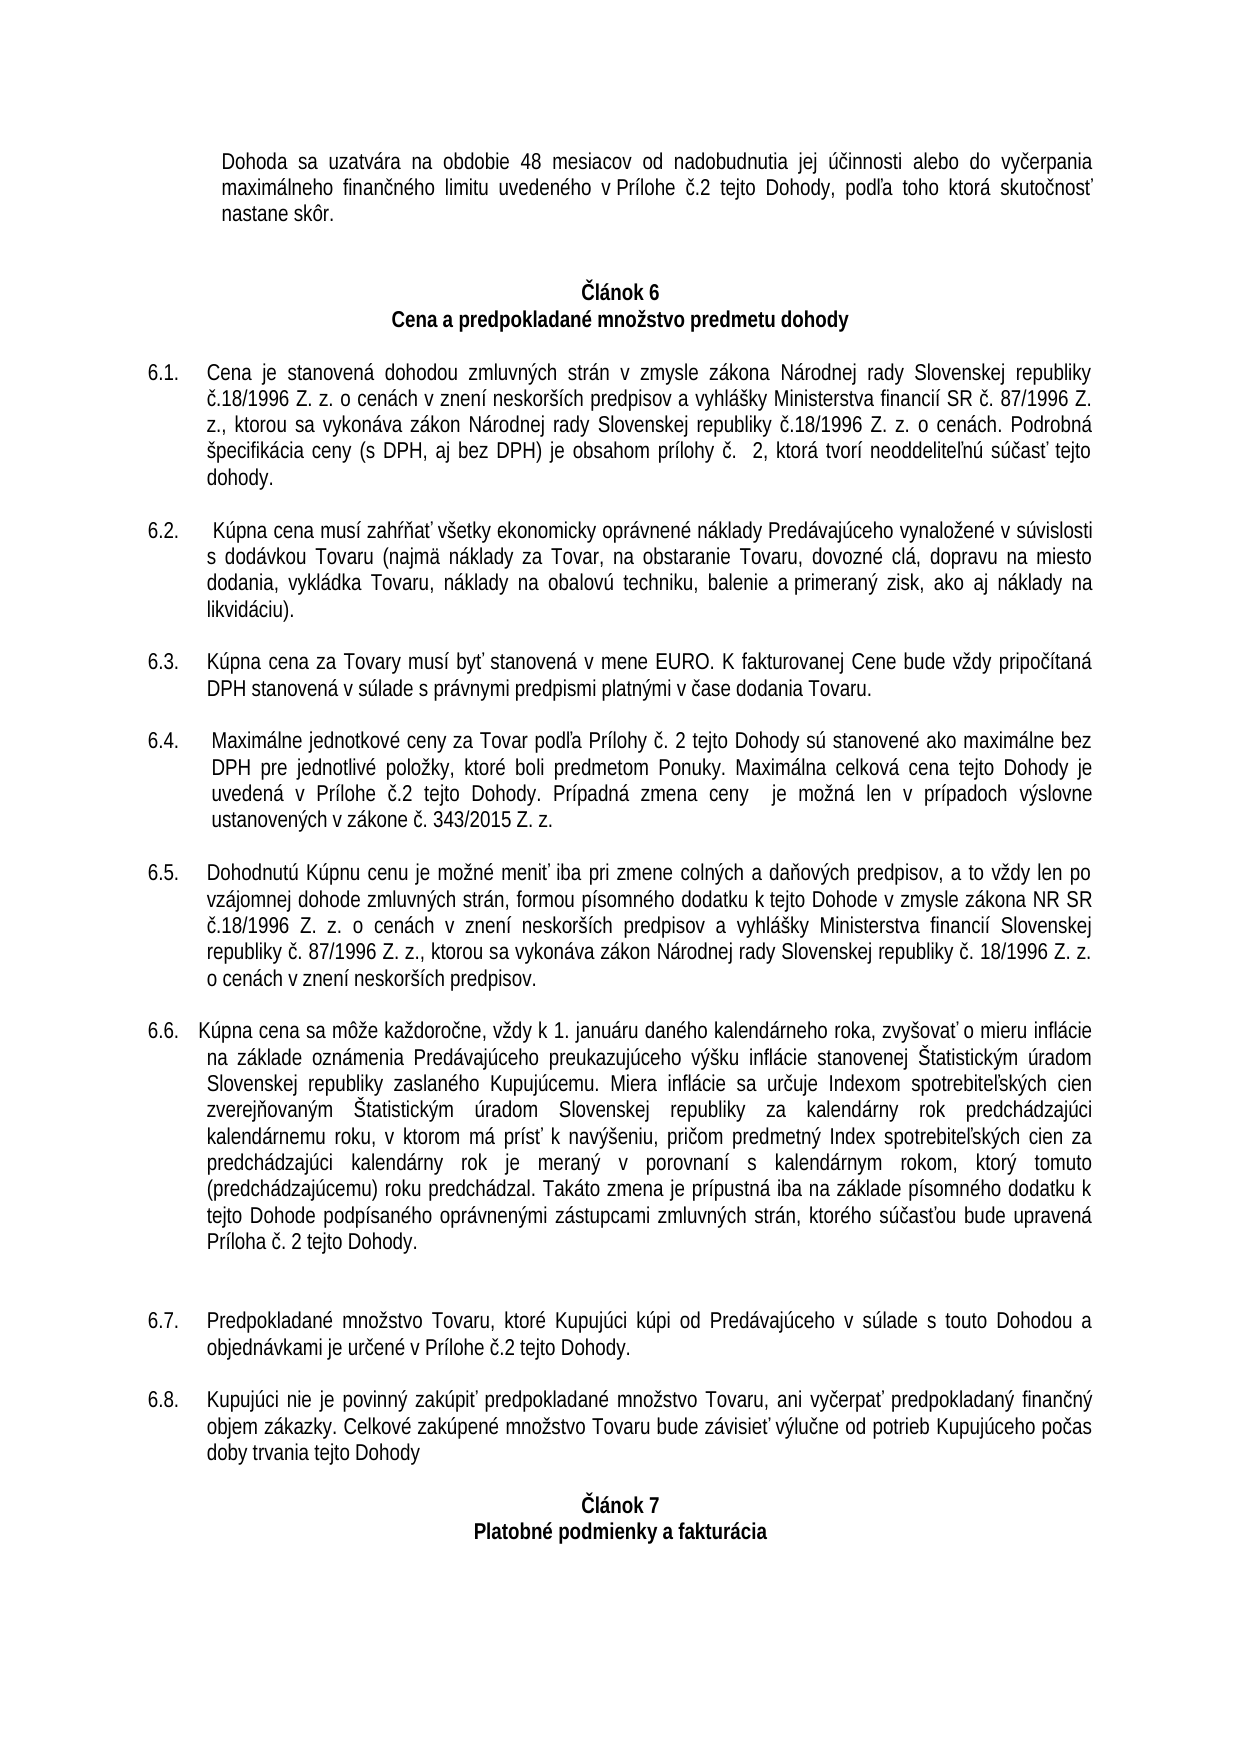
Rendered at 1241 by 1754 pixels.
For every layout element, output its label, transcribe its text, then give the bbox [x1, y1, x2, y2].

text Článok 7 [148, 1492, 1093, 1518]
text Dohoda sa uzatvára na obdobie 48 mesiacov od nadobudnutia jej účinnosti alebo do vyčerpania maximálneho finančného limitu uvedeného v Prílohe č.2 tejto Dohody, podľa toho ktorá skutočnosť nastane skôr. [221, 148, 1093, 227]
text 6.5. Dohodnutú Kúpnu cenu je možné meniť iba pri zmene colných a daňových predpisov, a to vždy len po vzájomnej dohode zmluvných strán, formou písomného dodatku k tejto Dohode v zmysle zákona NR SR č.18/1996 Z. z. o cenách v znení neskorších predpisov a vyhlášky Ministerstva financií Slovenskej republiky č. 87/1996 Z. z., ktorou sa vykonáva zákon Národnej rady Slovenskej republiky č. 18/1996 Z. z. o cenách v znení neskorších predpisov. [148, 859, 1093, 991]
text 6.2. Kúpna cena musí zahŕňať všetky ekonomicky oprávnené náklady Predávajúceho vynaložené v súvislosti s dodávkou Tovaru (najmä náklady za Tovar, na obstaranie Tovaru, dovozné clá, dopravu na miesto dodania, vykládka Tovaru, náklady na obalovú techniku, balenie a primeraný zisk, ako aj náklady na likvidáciu). [148, 517, 1093, 622]
text 6.7. Predpokladané množstvo Tovaru, ktoré Kupujúci kúpi od Predávajúceho v súlade s touto Dohodou a objednávkami je určené v Prílohe č.2 tejto Dohody. [148, 1307, 1093, 1360]
text 6.4. Maximálne jednotkové ceny za Tovar podľa Prílohy č. 2 tejto Dohody sú stanovené ako maximálne bez DPH pre jednotlivé položky, ktoré boli predmetom Ponuky. Maximálna celková cena tejto Dohody je uvedená v Prílohe č.2 tejto Dohody. Prípadná zmena ceny je možná len v prípadoch výslovne ustanovených v zákone č. 343/2015 Z. z. [148, 727, 1093, 833]
text 6.3. Kúpna cena za Tovary musí byť stanovená v mene EURO. K fakturovanej Cene bude vždy pripočítaná DPH stanovená v súlade s právnymi predpismi platnými v čase dodania Tovaru. [148, 648, 1093, 701]
text 6.8. Kupujúci nie je povinný zakúpiť predpokladané množstvo Tovaru, ani vyčerpať predpokladaný finančný objem zákazky. Celkové zakúpené množstvo Tovaru bude závisieť výlučne od potrieb Kupujúceho počas doby trvania tejto Dohody [148, 1386, 1093, 1465]
text Cena a predpokladané množstvo predmetu dohody [148, 306, 1093, 332]
text Platobné podmienky a fakturácia [148, 1518, 1093, 1544]
text 6.6. Kúpna cena sa môže každoročne, vždy k 1. januáru daného kalendárneho roka, zvyšovať o mieru inflácie na základe oznámenia Predávajúceho preukazujúceho výšku inflácie stanovenej Štatistickým úradom Slovenskej republiky zaslaného Kupujúcemu. Miera inflácie sa určuje Indexom spotrebiteľských cien zverejňovaným Štatistickým úradom Slovenskej republiky za kalendárny rok predchádzajúci kalendárnemu roku, v ktorom má prísť k navýšeniu, pričom predmetný Index spotrebiteľských cien za predchádzajúci kalendárny rok je meraný v porovnaní s kalendárnym rokom, ktorý tomuto (predchádzajúcemu) roku predchádzal. Takáto zmena je prípustná iba na základe písomného dodatku k tejto Dohode podpísaného oprávnenými zástupcami zmluvných strán, ktorého súčasťou bude upravená Príloha č. 2 tejto Dohody. [148, 1017, 1093, 1254]
text 6.1. Cena je stanovená dohodou zmluvných strán v zmysle zákona Národnej rady Slovenskej republiky č.18/1996 Z. z. o cenách v znení neskorších predpisov a vyhlášky Ministerstva financií SR č. 87/1996 Z. z., ktorou sa vykonáva zákon Národnej rady Slovenskej republiky č.18/1996 Z. z. o cenách. Podrobná špecifikácia ceny (s DPH, aj bez DPH) je obsahom prílohy č. 2, ktorá tvorí neoddeliteľnú súčasť tejto dohody. [148, 358, 1093, 490]
text Článok 6 [148, 279, 1093, 306]
